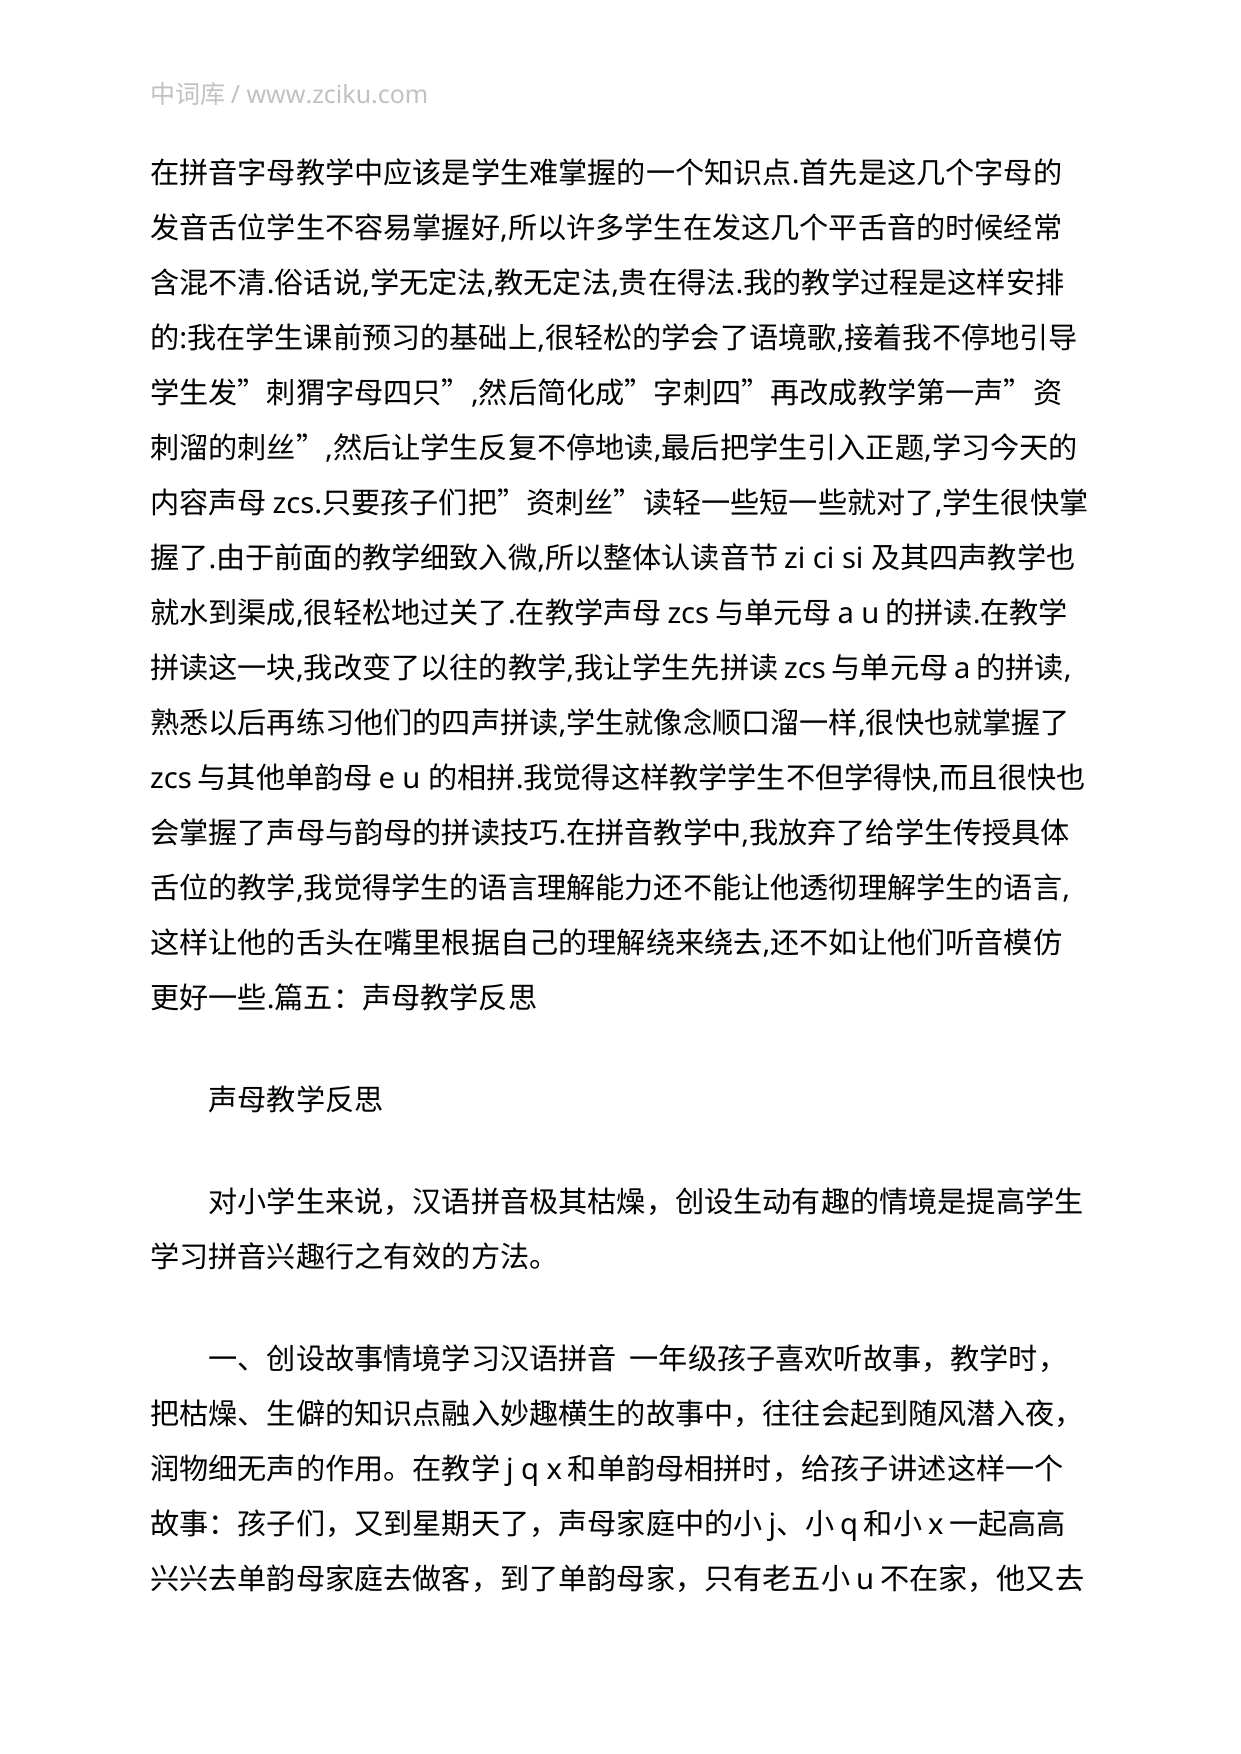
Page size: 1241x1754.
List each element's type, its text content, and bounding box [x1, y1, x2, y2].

text 声母教学反思 [150, 1077, 1090, 1119]
text 对小学生来说，汉语拼音极其枯燥，创设生动有趣的情境是提高学生学习拼音兴趣行之有效的方法。 [150, 1179, 1090, 1276]
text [150, 1335, 1090, 1598]
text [150, 150, 1090, 1017]
